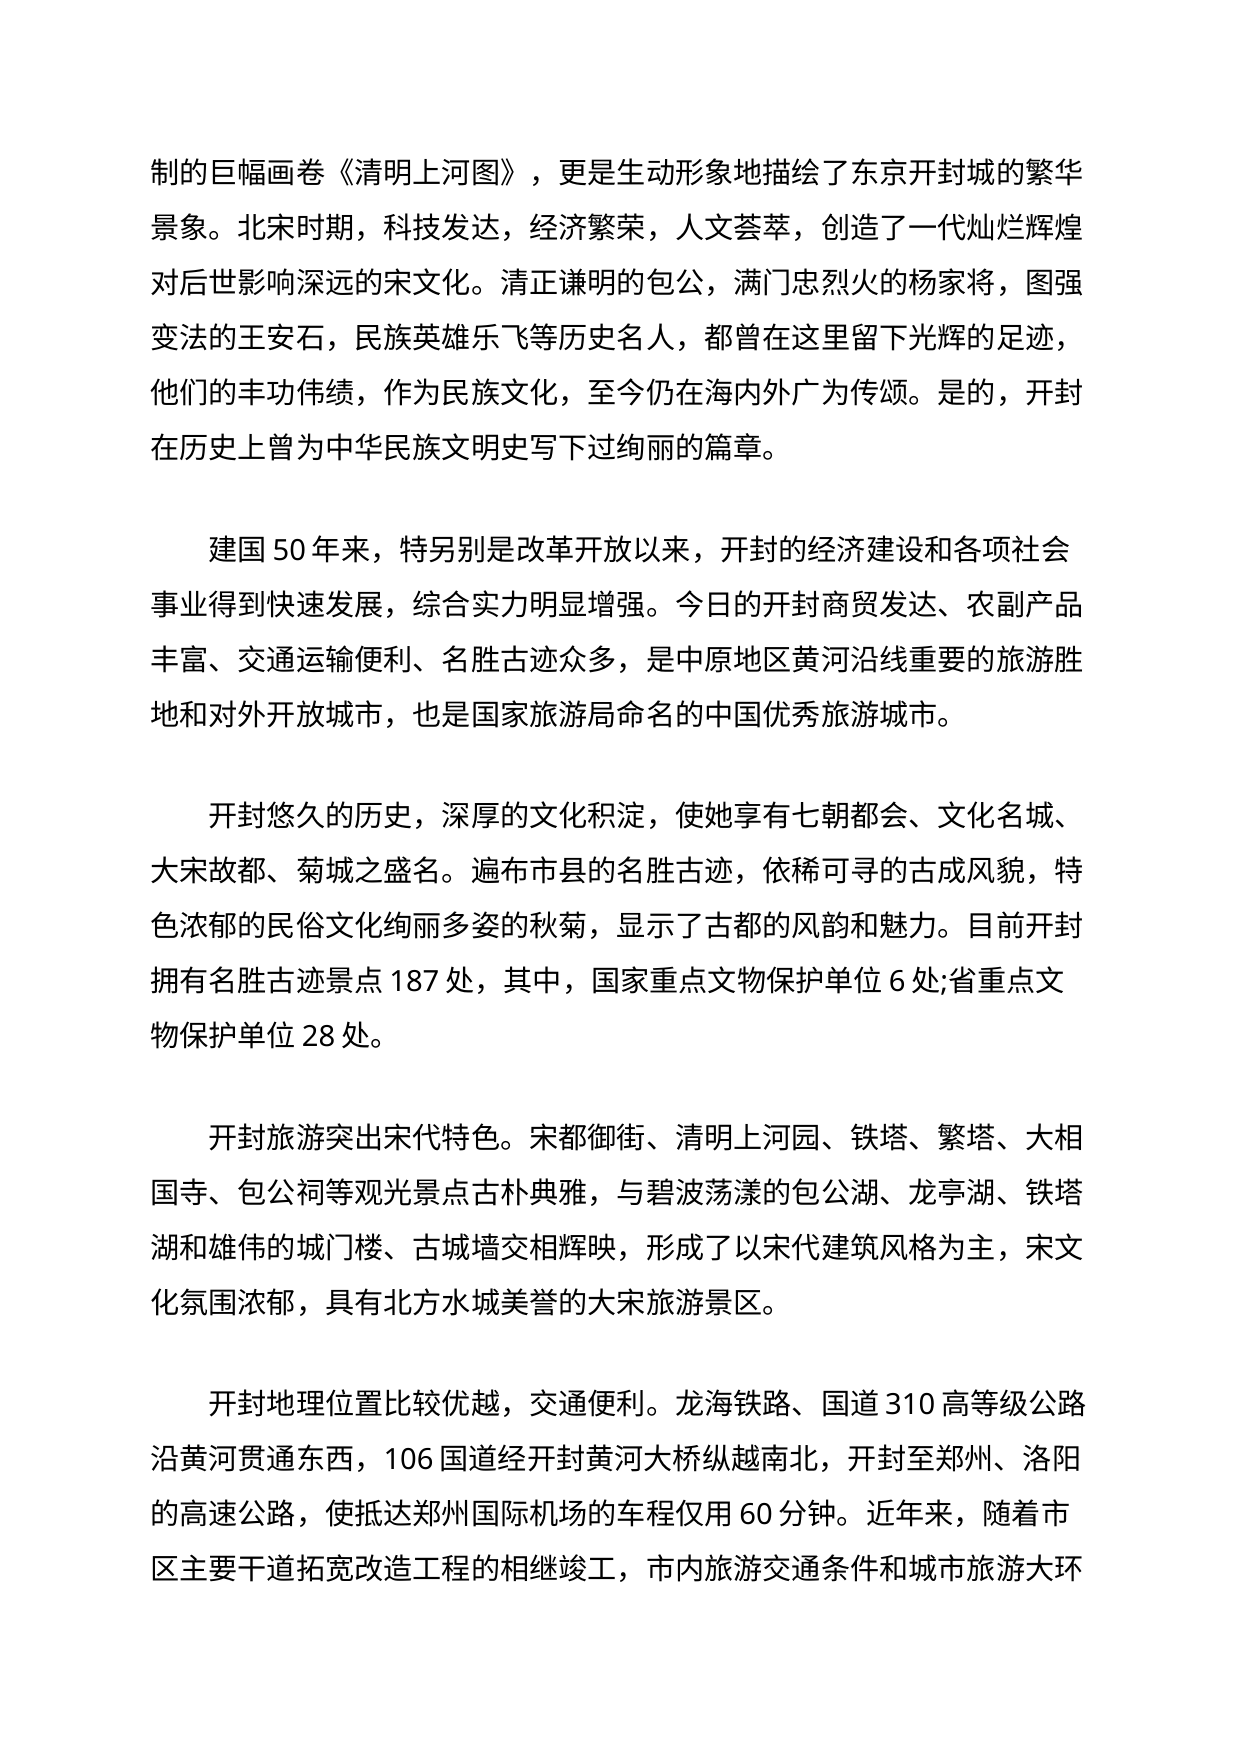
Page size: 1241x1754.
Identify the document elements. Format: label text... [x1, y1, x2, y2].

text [150, 150, 1090, 467]
text 开封旅游突出宋代特色。宋都御街、清明上河园、铁塔、繁塔、大相国寺、包公祠等观光景点古朴典雅，与碧波荡漾的包公湖、龙亭湖、铁塔湖和雄伟的城门楼、古城墙交相辉映，形成了以宋代建筑风格为主，宋文化氛围浓郁，具有北方水城美誉的大宋旅游景区。 [150, 1114, 1090, 1321]
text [150, 1381, 1090, 1588]
text 建国50年来，特另别是改革开放以来，开封的经济建设和各项社会事业得到快速发展，综合实力明显增强。今日的开封商贸发达、农副产品丰富、交通运输便利、名胜古迹众多，是中原地区黄河沿线重要的旅游胜地和对外开放城市，也是国家旅游局命名的中国优秀旅游城市。 [150, 526, 1090, 733]
text 开封悠久的历史，深厚的文化积淀，使她享有七朝都会、文化名城、大宋故都、菊城之盛名。遍布市县的名胜古迹，依稀可寻的古成风貌，特色浓郁的民俗文化绚丽多姿的秋菊，显示了古都的风韵和魅力。目前开封拥有名胜古迹景点187处，其中，国家重点文物保护单位6处;省重点文物保护单位28处。 [150, 793, 1090, 1055]
